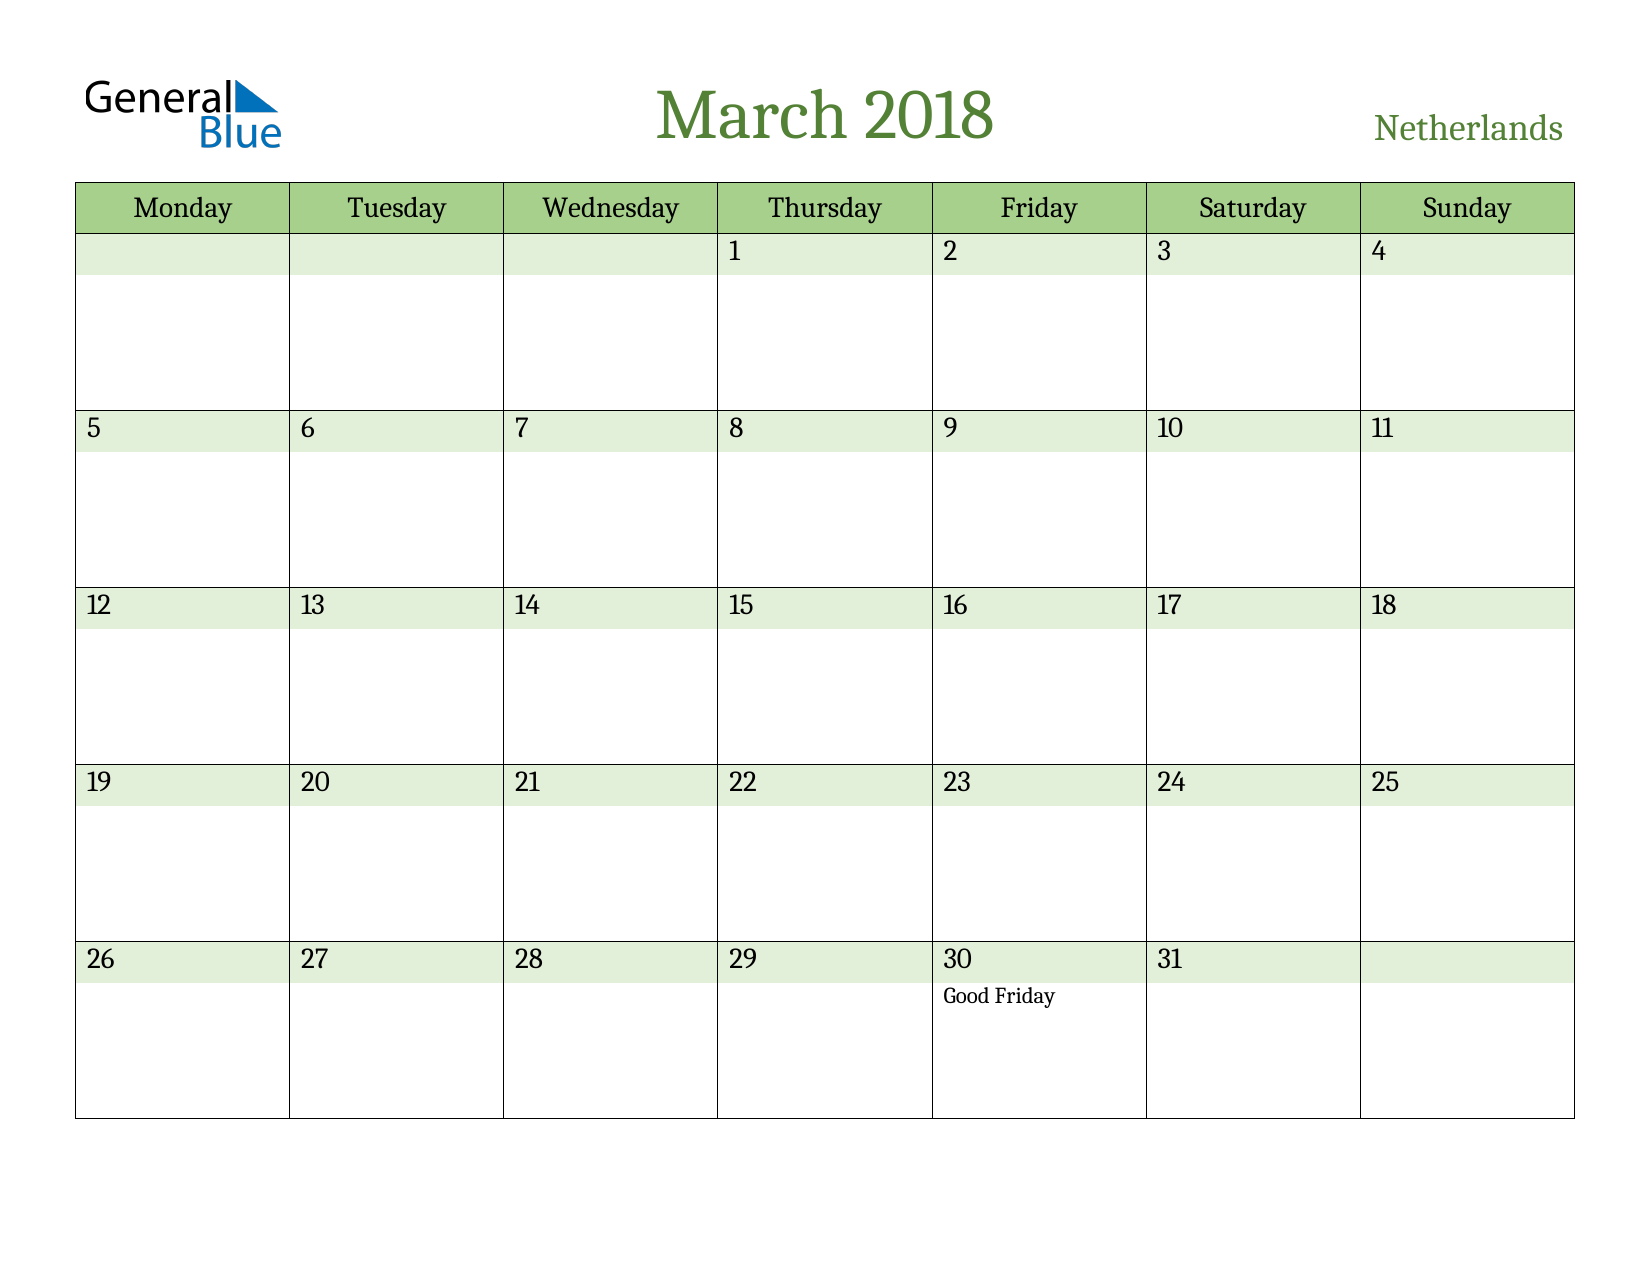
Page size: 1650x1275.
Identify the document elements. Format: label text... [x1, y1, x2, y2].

table_cell Friday [933, 183, 1146, 233]
table_header March 2018 [504, 75, 1146, 182]
table_cell [1147, 275, 1360, 410]
table_cell [504, 234, 717, 275]
table_cell 19 [76, 765, 289, 806]
table_cell Good Friday [933, 983, 1146, 1118]
table_cell [290, 452, 503, 587]
table_cell 25 [1361, 765, 1574, 806]
table_cell 12 [76, 588, 289, 629]
table_cell 26 [76, 942, 289, 983]
table_cell 1 [718, 234, 932, 275]
table_cell [718, 275, 932, 410]
table_cell 7 [504, 411, 717, 452]
table_cell [504, 452, 717, 587]
table_cell [933, 275, 1146, 410]
table_cell Monday [76, 183, 289, 233]
table_cell 14 [504, 588, 717, 629]
table_cell 18 [1361, 588, 1574, 629]
table_cell [718, 452, 932, 587]
table_cell [1147, 806, 1360, 941]
table_cell [718, 983, 932, 1118]
table_cell 13 [290, 588, 503, 629]
table_cell [933, 629, 1146, 764]
table_cell [290, 806, 503, 941]
table_cell 9 [933, 411, 1146, 452]
table_cell 22 [718, 765, 932, 806]
table_cell 6 [290, 411, 503, 452]
table_cell [76, 275, 289, 410]
table_cell 29 [718, 942, 932, 983]
table_cell 11 [1361, 411, 1574, 452]
table_cell [1361, 806, 1574, 941]
table_cell 21 [504, 765, 717, 806]
table_cell 24 [1147, 765, 1360, 806]
picture [86, 80, 281, 148]
table_cell [1361, 983, 1574, 1118]
table_cell [1147, 452, 1360, 587]
table_cell [76, 452, 289, 587]
table_cell 5 [76, 411, 289, 452]
table_cell [290, 629, 503, 764]
table_cell [933, 452, 1146, 587]
table_cell 28 [504, 942, 717, 983]
table_cell [76, 806, 289, 941]
table_cell [1361, 452, 1574, 587]
table_cell [1147, 629, 1360, 764]
table_cell [933, 806, 1146, 941]
table_cell 2 [933, 234, 1146, 275]
table_cell Saturday [1147, 183, 1360, 233]
table_header Netherlands [1146, 75, 1574, 182]
table_cell [504, 806, 717, 941]
table_cell [1147, 983, 1360, 1118]
table_cell 31 [1147, 942, 1360, 983]
table_cell [1361, 275, 1574, 410]
table_cell [290, 983, 503, 1118]
table_cell [76, 629, 289, 764]
table_cell [718, 806, 932, 941]
table_cell Sunday [1361, 183, 1574, 233]
table_cell 15 [718, 588, 932, 629]
table_cell [718, 629, 932, 764]
table_cell 16 [933, 588, 1146, 629]
table_cell [76, 234, 289, 275]
table_cell Thursday [718, 183, 932, 233]
table_cell [290, 275, 503, 410]
table_cell [290, 234, 503, 275]
table_cell 4 [1361, 234, 1574, 275]
table_cell [504, 275, 717, 410]
table_header [76, 75, 503, 182]
table_cell 20 [290, 765, 503, 806]
table_cell 8 [718, 411, 932, 452]
table_cell [504, 629, 717, 764]
table_cell [1361, 629, 1574, 764]
table_cell 27 [290, 942, 503, 983]
table_cell Tuesday [290, 183, 503, 233]
table_cell [504, 983, 717, 1118]
table_cell 17 [1147, 588, 1360, 629]
table_cell 3 [1147, 234, 1360, 275]
table_cell Wednesday [504, 183, 717, 233]
table_cell [1361, 942, 1574, 983]
table_cell 10 [1147, 411, 1360, 452]
table_cell [76, 983, 289, 1118]
table_cell 30 [933, 942, 1146, 983]
table_cell 23 [933, 765, 1146, 806]
